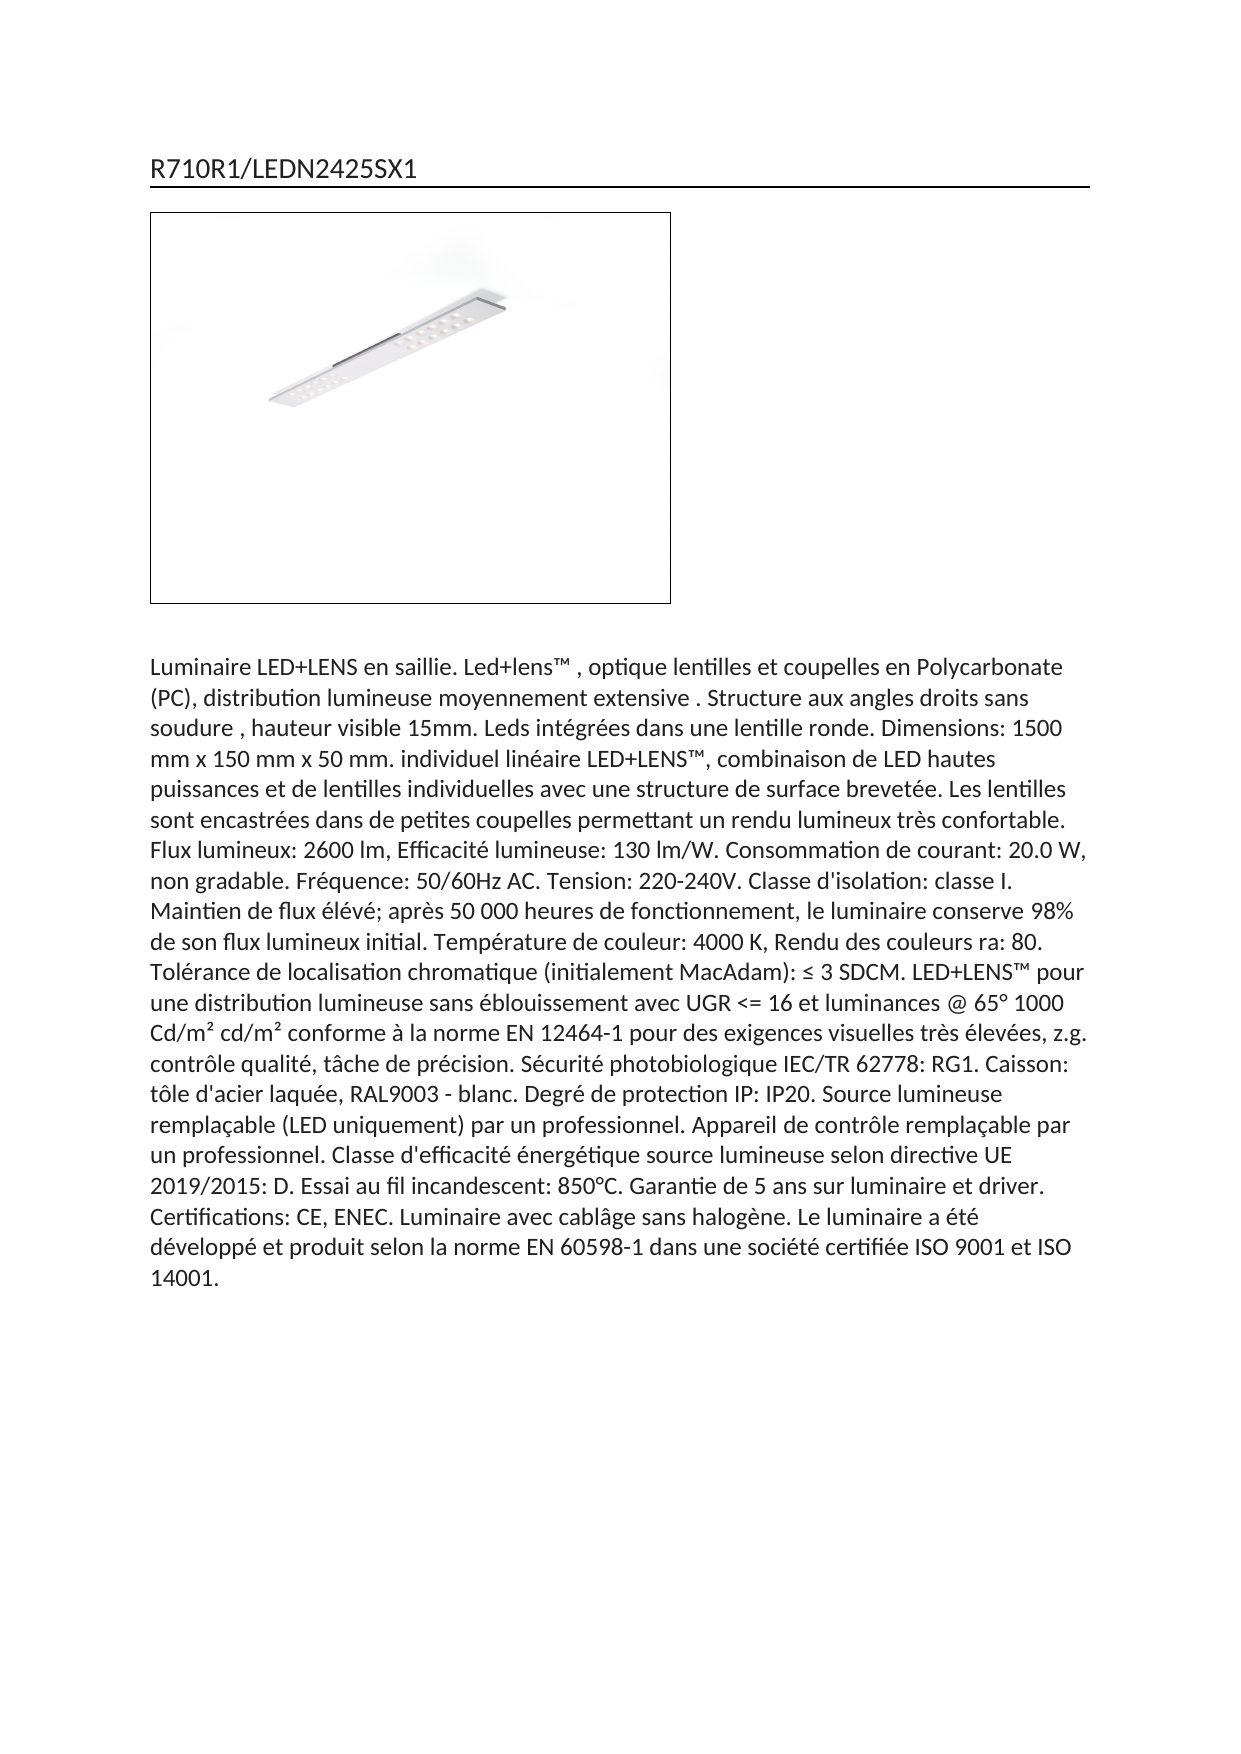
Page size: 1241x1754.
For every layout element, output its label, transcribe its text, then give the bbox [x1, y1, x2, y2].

picture [151, 213, 670, 603]
text Luminaire LED+LENS en saillie. Led+lens™ , optique lentilles et coupelles en Polycarbonate (PC), distribution lumineuse moyennement extensive . Structure aux angles droits sans soudure , hauteur visible 15mm. Leds intégrées dans une lentille ronde. Dimensions: 1500 mm x 150 mm x 50 mm. individuel linéaire LED+LENS™, combinaison de LED hautes puissances et de lentilles individuelles avec une structure de surface brevetée. Les lentilles sont encastrées dans de petites coupelles permettant un rendu lumineux très confortable. Flux lumineux: 2600 lm, Efficacité lumineuse: 130 lm/W. Consommation de courant: 20.0 W, non gradable. Fréquence: 50/60Hz AC. Tension: 220-240V. Classe d'isolation: classe I. Maintien de flux élévé; après 50 000 heures de fonctionnement, le luminaire conserve 98% de son flux lumineux initial. Température de couleur: 4000 K, Rendu des couleurs ra: 80. Tolérance de localisation chromatique (initialement MacAdam): ≤ 3 SDCM. LED+LENS™ pour une distribution lumineuse sans éblouissement avec UGR <= 16 et luminances @ 65° 1000 Cd/m² cd/m² conforme à la norme EN 12464-1 pour des exigences visuelles très élevées, z.g. contrôle qualité, tâche de précision. Sécurité photobiologique IEC/TR 62778: RG1. Caisson: tôle d'acier laquée, RAL9003 - blanc. Degré de protection IP: IP20. Source lumineuse remplaçable (LED uniquement) par un professionnel. Appareil de contrôle remplaçable par un professionnel. Classe d'efficacité énergétique source lumineuse selon directive UE 2019/2015: D. Essai au fil incandescent: 850°C. Garantie de 5 ans sur luminaire et driver. Certifications: CE, ENEC. Luminaire avec cablâge sans halogène. Le luminaire a été développé et produit selon la norme EN 60598-1 dans une société certifiée ISO 9001 et ISO 14001. [150, 651, 1090, 1292]
text R710R1/LEDN2425SX1 [150, 150, 1090, 186]
